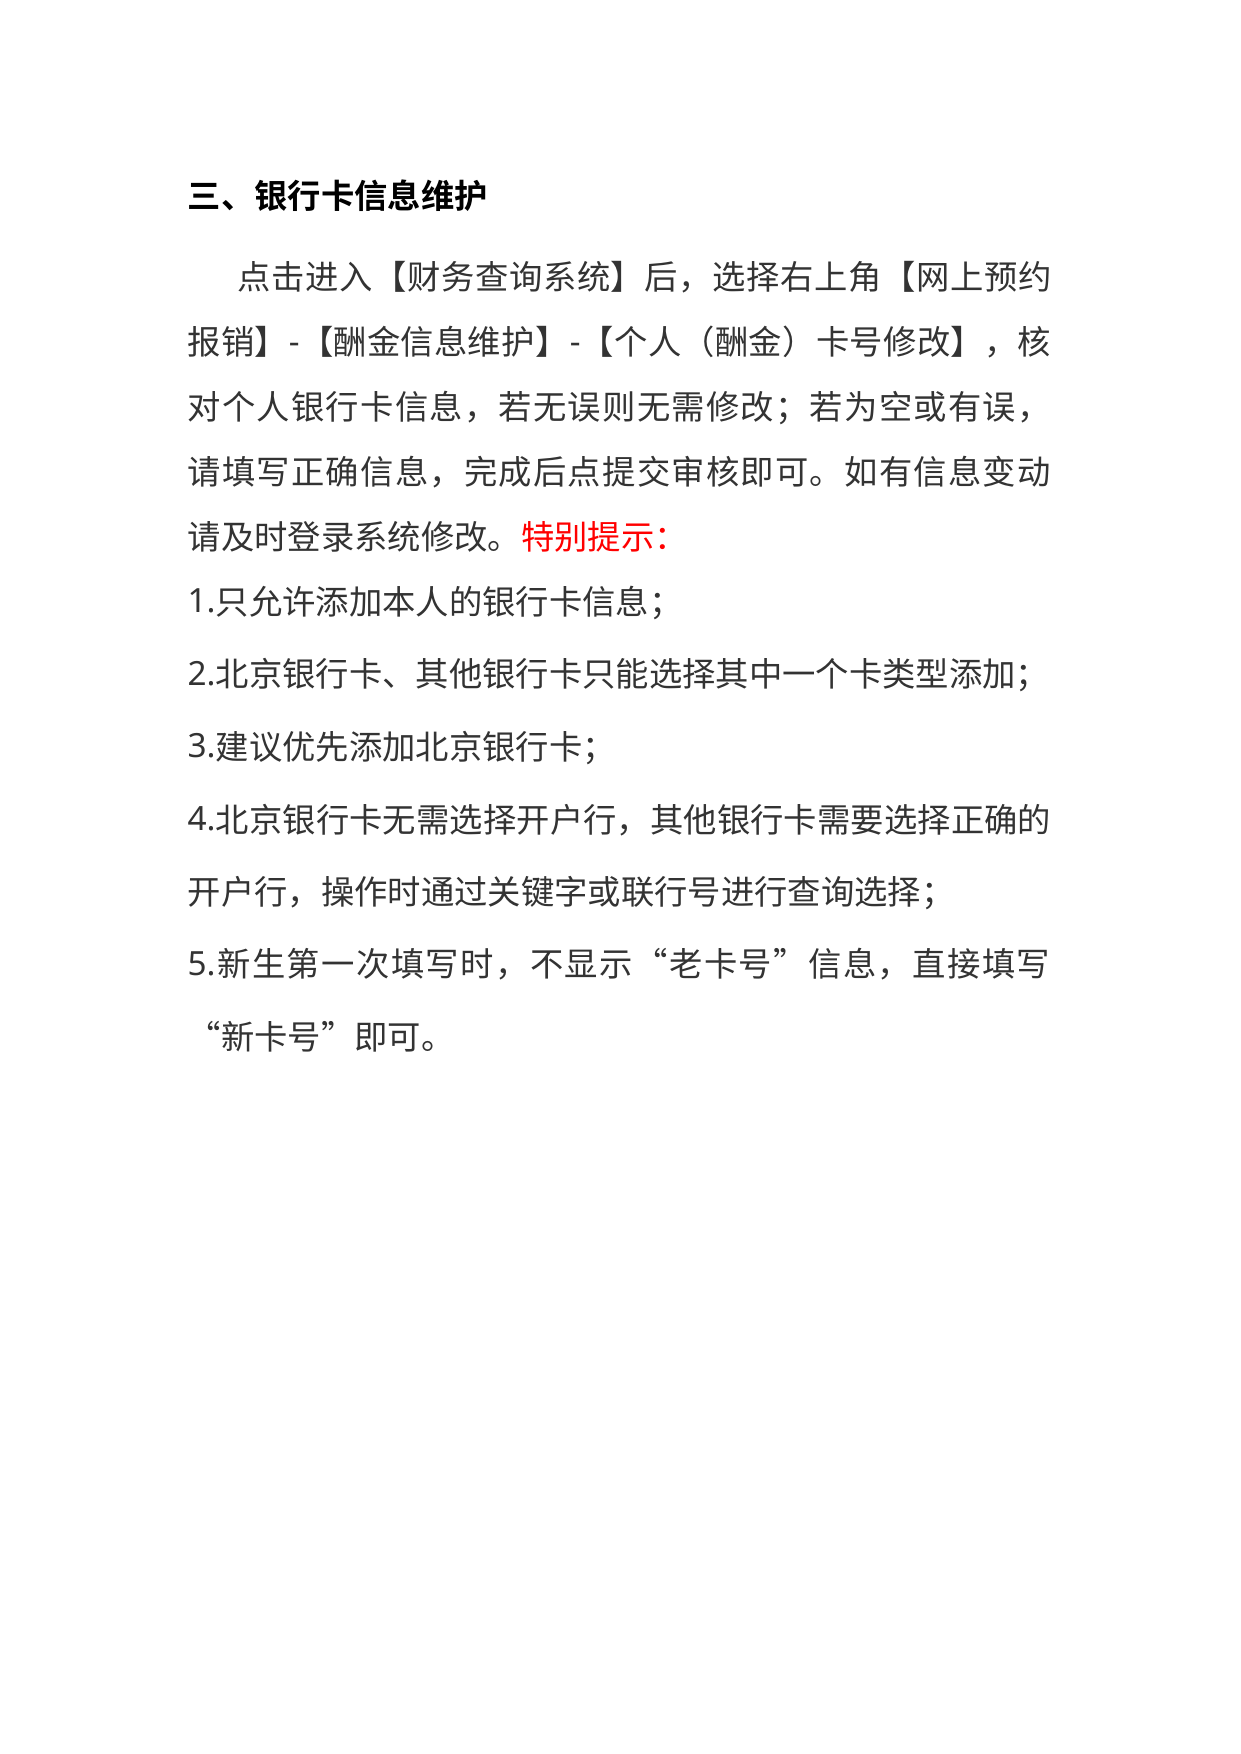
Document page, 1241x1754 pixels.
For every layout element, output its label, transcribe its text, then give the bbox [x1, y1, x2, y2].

text 1.只允许添加本人的银行卡信息； [187, 575, 1053, 624]
text 5.新生第一次填写时，不显示“老卡号”信息，直接填写“新卡号”即可。 [187, 938, 1053, 1059]
text 点击进入【财务查询系统】后，选择右上角【网上预约报销】-【酬金信息维护】-【个人（酬金）卡号修改】，核对个人银行卡信息，若无误则无需修改；若为空或有误，请填写正确信息，完成后点提交审核即可。如有信息变动，请及时登录系统修改。特别提示： [187, 243, 1053, 568]
text 2.北京银行卡、其他银行卡只能选择其中一个卡类型添加； [187, 648, 1053, 696]
text 三、银行卡信息维护 [187, 162, 1053, 227]
text 3.建议优先添加北京银行卡； [187, 721, 1053, 769]
text 4.北京银行卡无需选择开户行，其他银行卡需要选择正确的开户行，操作时通过关键字或联行号进行查询选择； [187, 793, 1053, 914]
